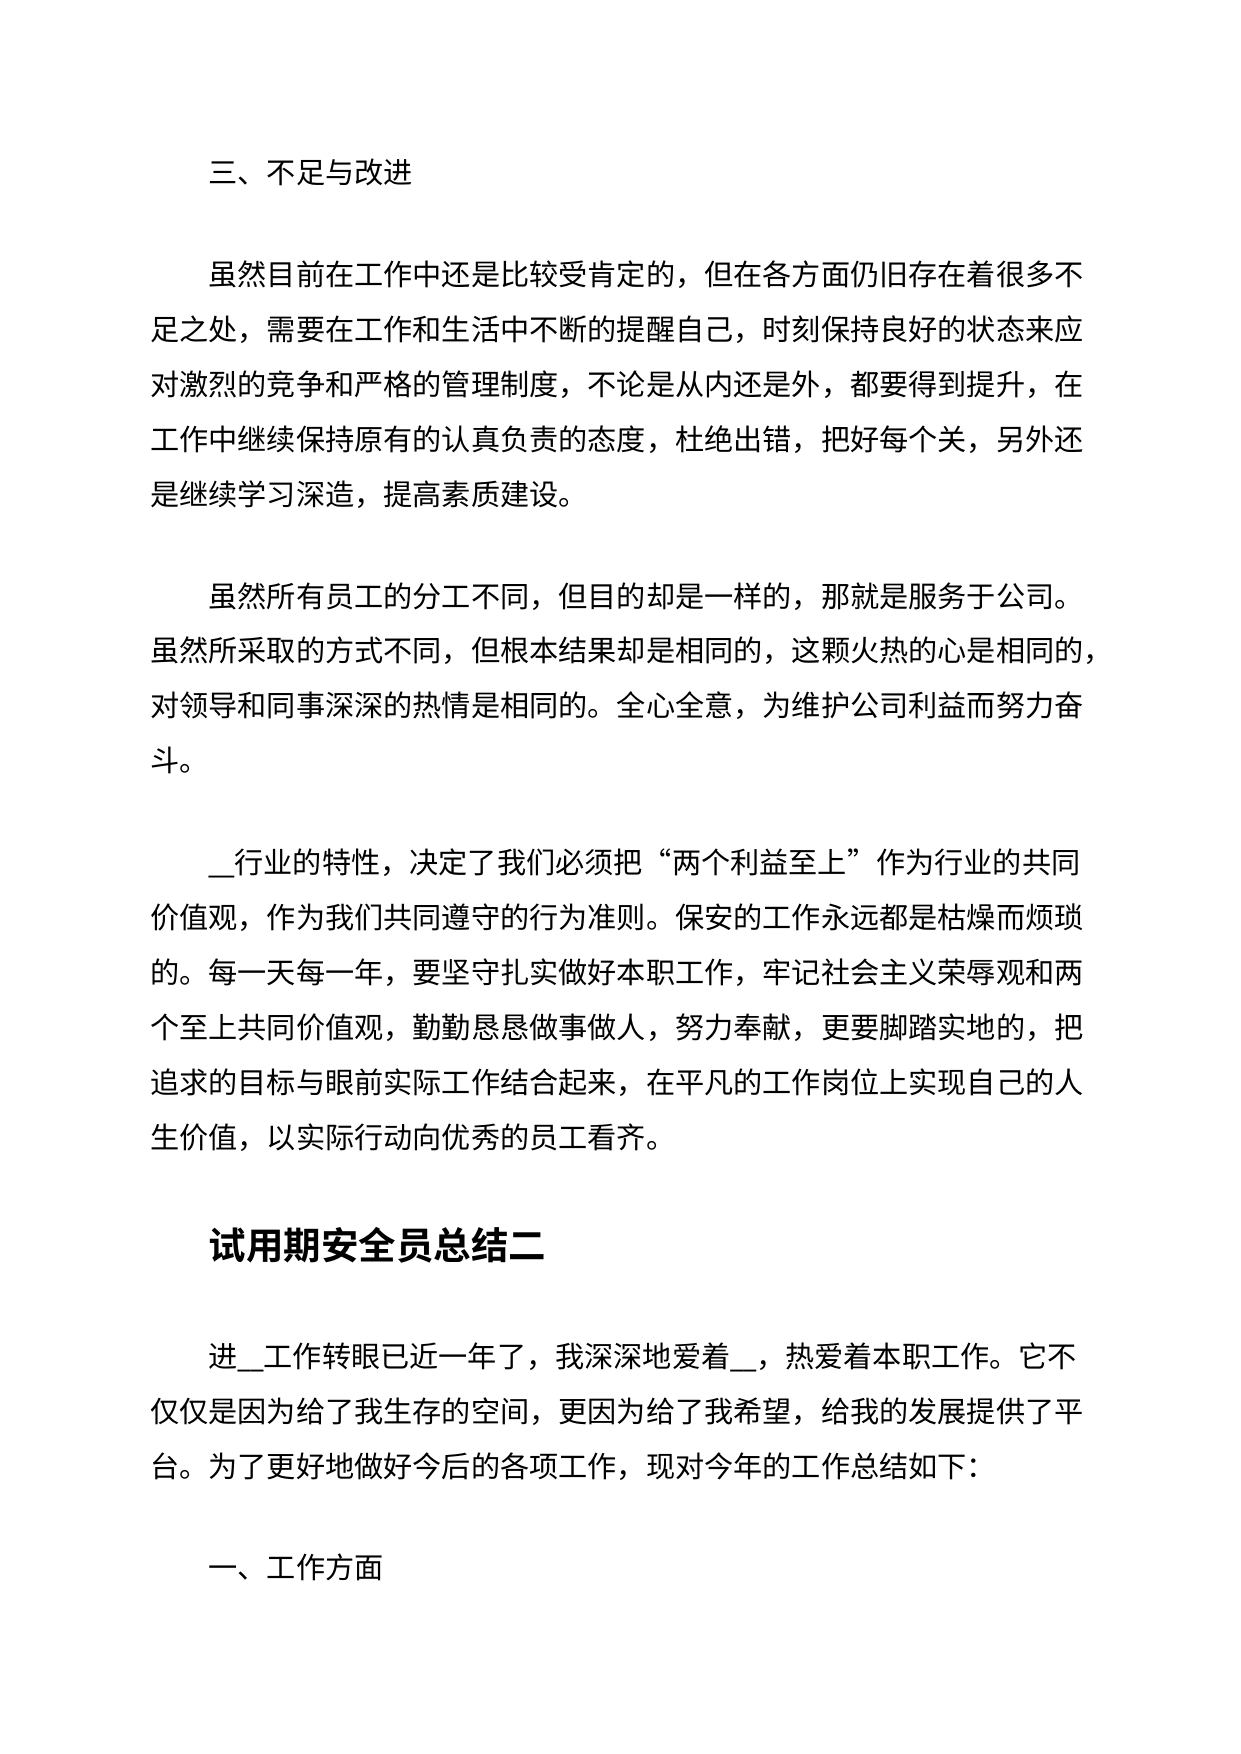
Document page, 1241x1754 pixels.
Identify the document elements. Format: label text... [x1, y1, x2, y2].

text 一、工作方面 [150, 1545, 1090, 1587]
text 虽然所有员工的分工不同，但目的却是一样的，那就是服务于公司。虽然所采取的方式不同，但根本结果却是相同的，这颗火热的心是相同的，对领导和同事深深的热情是相同的。全心全意，为维护公司利益而努力奋斗。 [150, 573, 1090, 780]
text __行业的特性，决定了我们必须把“两个利益至上”作为行业的共同价值观，作为我们共同遵守的行为准则。保安的工作永远都是枯燥而烦琐的。每一天每一年，要坚守扎实做好本职工作，牢记社会主义荣辱观和两个至上共同价值观，勤勤恳恳做事做人，努力奉献，更要脚踏实地的，把追求的目标与眼前实际工作结合起来，在平凡的工作岗位上实现自己的人生价值，以实际行动向优秀的员工看齐。 [150, 839, 1090, 1156]
text 进__工作转眼已近一年了，我深深地爱着__，热爱着本职工作。它不仅仅是因为给了我生存的空间，更因为给了我希望，给我的发展提供了平台。为了更好地做好今后的各项工作，现对今年的工作总结如下： [150, 1333, 1090, 1486]
text 三、不足与改进 [150, 150, 1090, 192]
text 试用期安全员总结二 [150, 1216, 1090, 1270]
text 虽然目前在工作中还是比较受肯定的，但在各方面仍旧存在着很多不足之处，需要在工作和生活中不断的提醒自己，时刻保持良好的状态来应对激烈的竞争和严格的管理制度，不论是从内还是外，都要得到提升，在工作中继续保持原有的认真负责的态度，杜绝出错，把好每个关，另外还是继续学习深造，提高素质建设。 [150, 252, 1090, 514]
